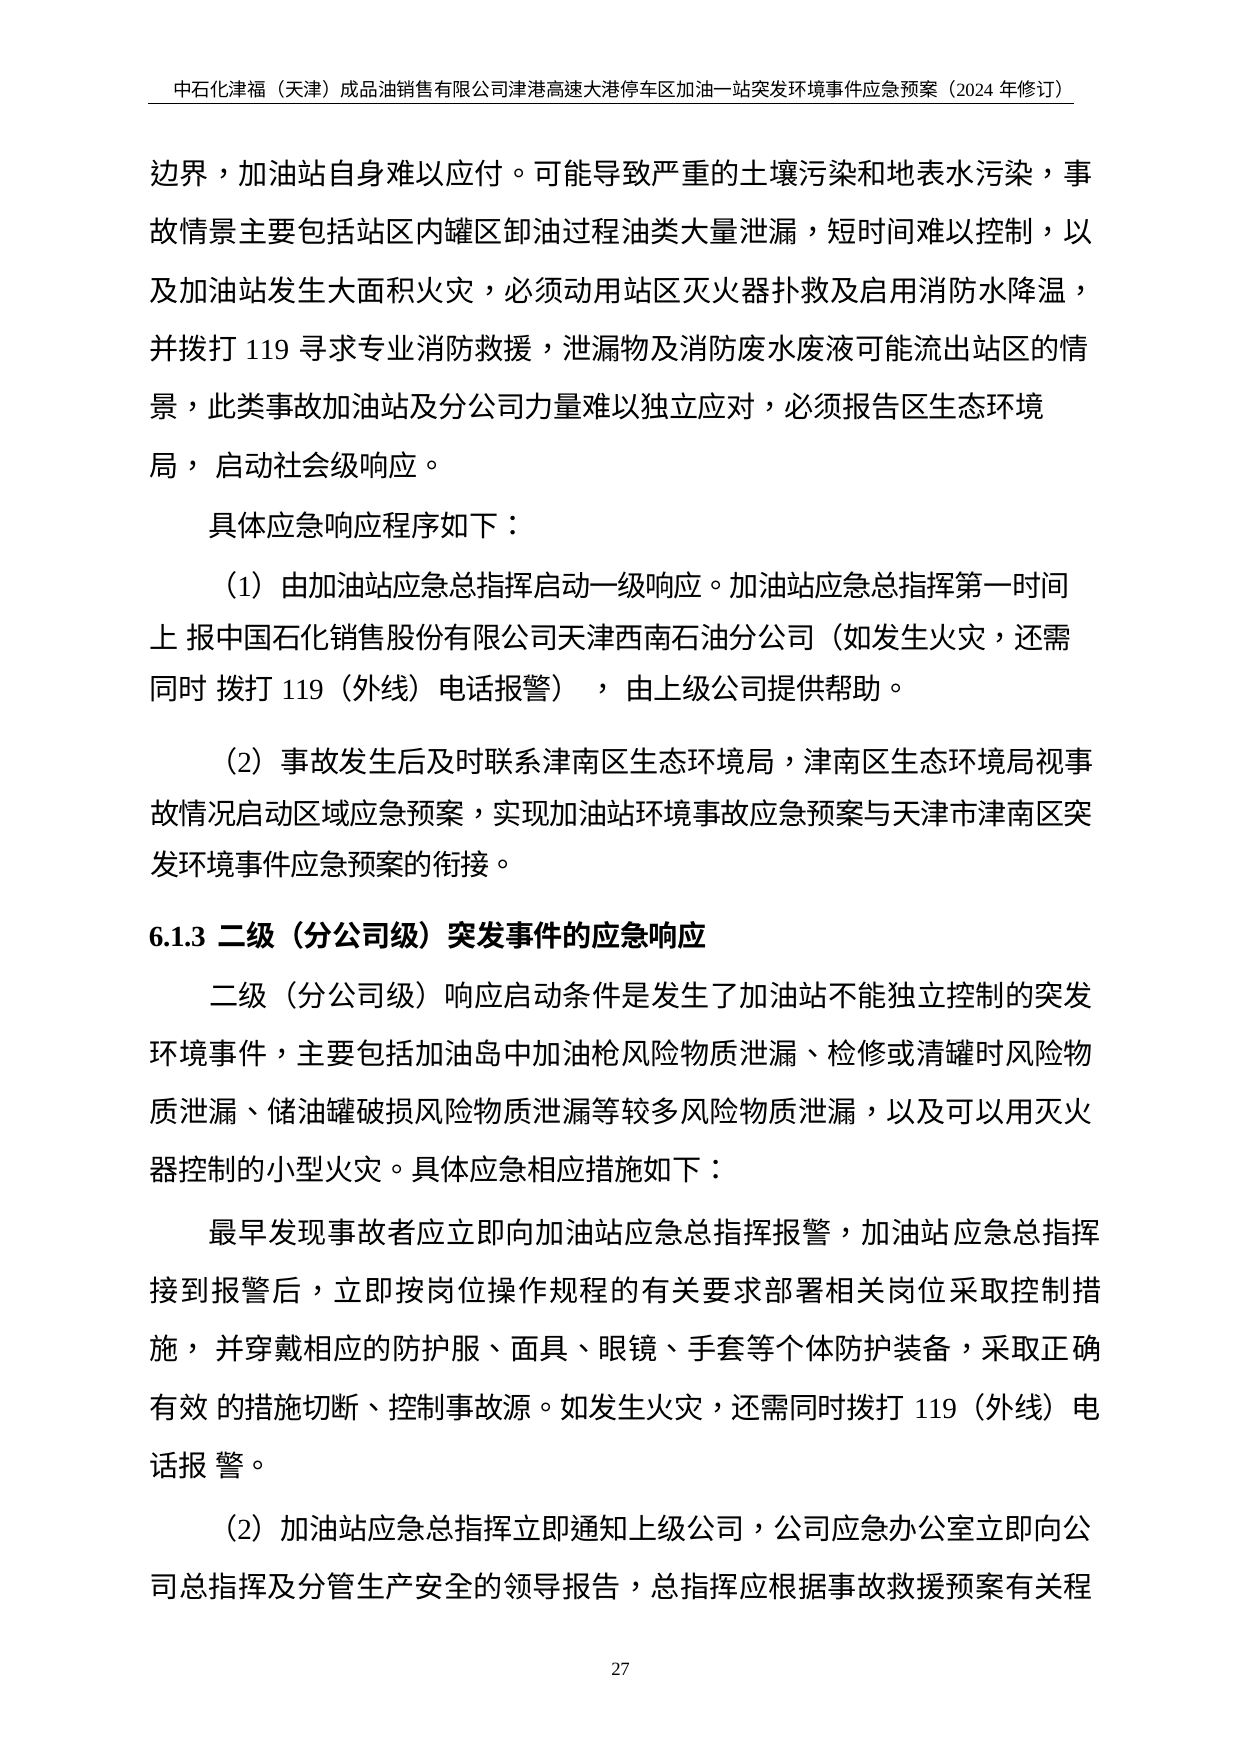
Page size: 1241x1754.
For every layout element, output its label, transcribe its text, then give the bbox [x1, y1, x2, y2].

text （2）事故发生后及时联系津南区生态环境局，津南区生态环境局视事 故情况启动区域应急预案，实现加油站环境事故应急预案与天津市津南区突 发环境事件应急预案的衔接。 [150, 741, 1093, 884]
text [149, 1508, 1093, 1606]
text 边界，加油站自身难以应付。可能导致严重的土壤污染和地表水污染，事 故情景主要包括站区内罐区卸油过程油类大量泄漏，短时间难以控制，以 及加油站发生大面积火灾，必须动用站区灭火器扑救及启用消防水降温， 并拨打 119 寻求专业消防救援，泄漏物及消防废水废液可能流出站区的情 景，此类事故加油站及分公司力量难以独立应对，必须报告区生态环境局， 启动社会级响应。 [149, 153, 1101, 484]
text 二级（分公司级）响应启动条件是发生了加油站不能独立控制的突发 环境事件，主要包括加油岛中加油枪风险物质泄漏、检修或清罐时风险物 质泄漏、储油罐破损风险物质泄漏等较多风险物质泄漏，以及可以用灭火 器控制的小型火灾。具体应急相应措施如下： [149, 975, 1093, 1189]
text 最早发现事故者应立即向加油站应急总指挥报警，加油站应急总指挥 接到报警后，立即按岗位操作规程的有关要求部署相关岗位采取控制措施， 并穿戴相应的防护服、面具、眼镜、手套等个体防护装备，采取正确有效 的措施切断、控制事故源。如发生火灾，还需同时拨打 119（外线）电话报 警。 [149, 1212, 1101, 1485]
text （1）由加油站应急总指挥启动一级响应。加油站应急总指挥第一时间上 报中国石化销售股份有限公司天津西南石油分公司（如发生火灾，还需同时 拨打 119（外线）电话报警） ， 由上级公司提供帮助。 [149, 565, 1093, 708]
text 中石化津福（天津）成品油销售有限公司津港高速大港停车区加油一站突发环境事件应急预案（2024 年修订） [173, 78, 1101, 101]
text 6.1.3 二级（分公司级）突发事件的应急响应 [149, 917, 1101, 954]
text 具体应急响应程序如下： [208, 508, 1101, 544]
